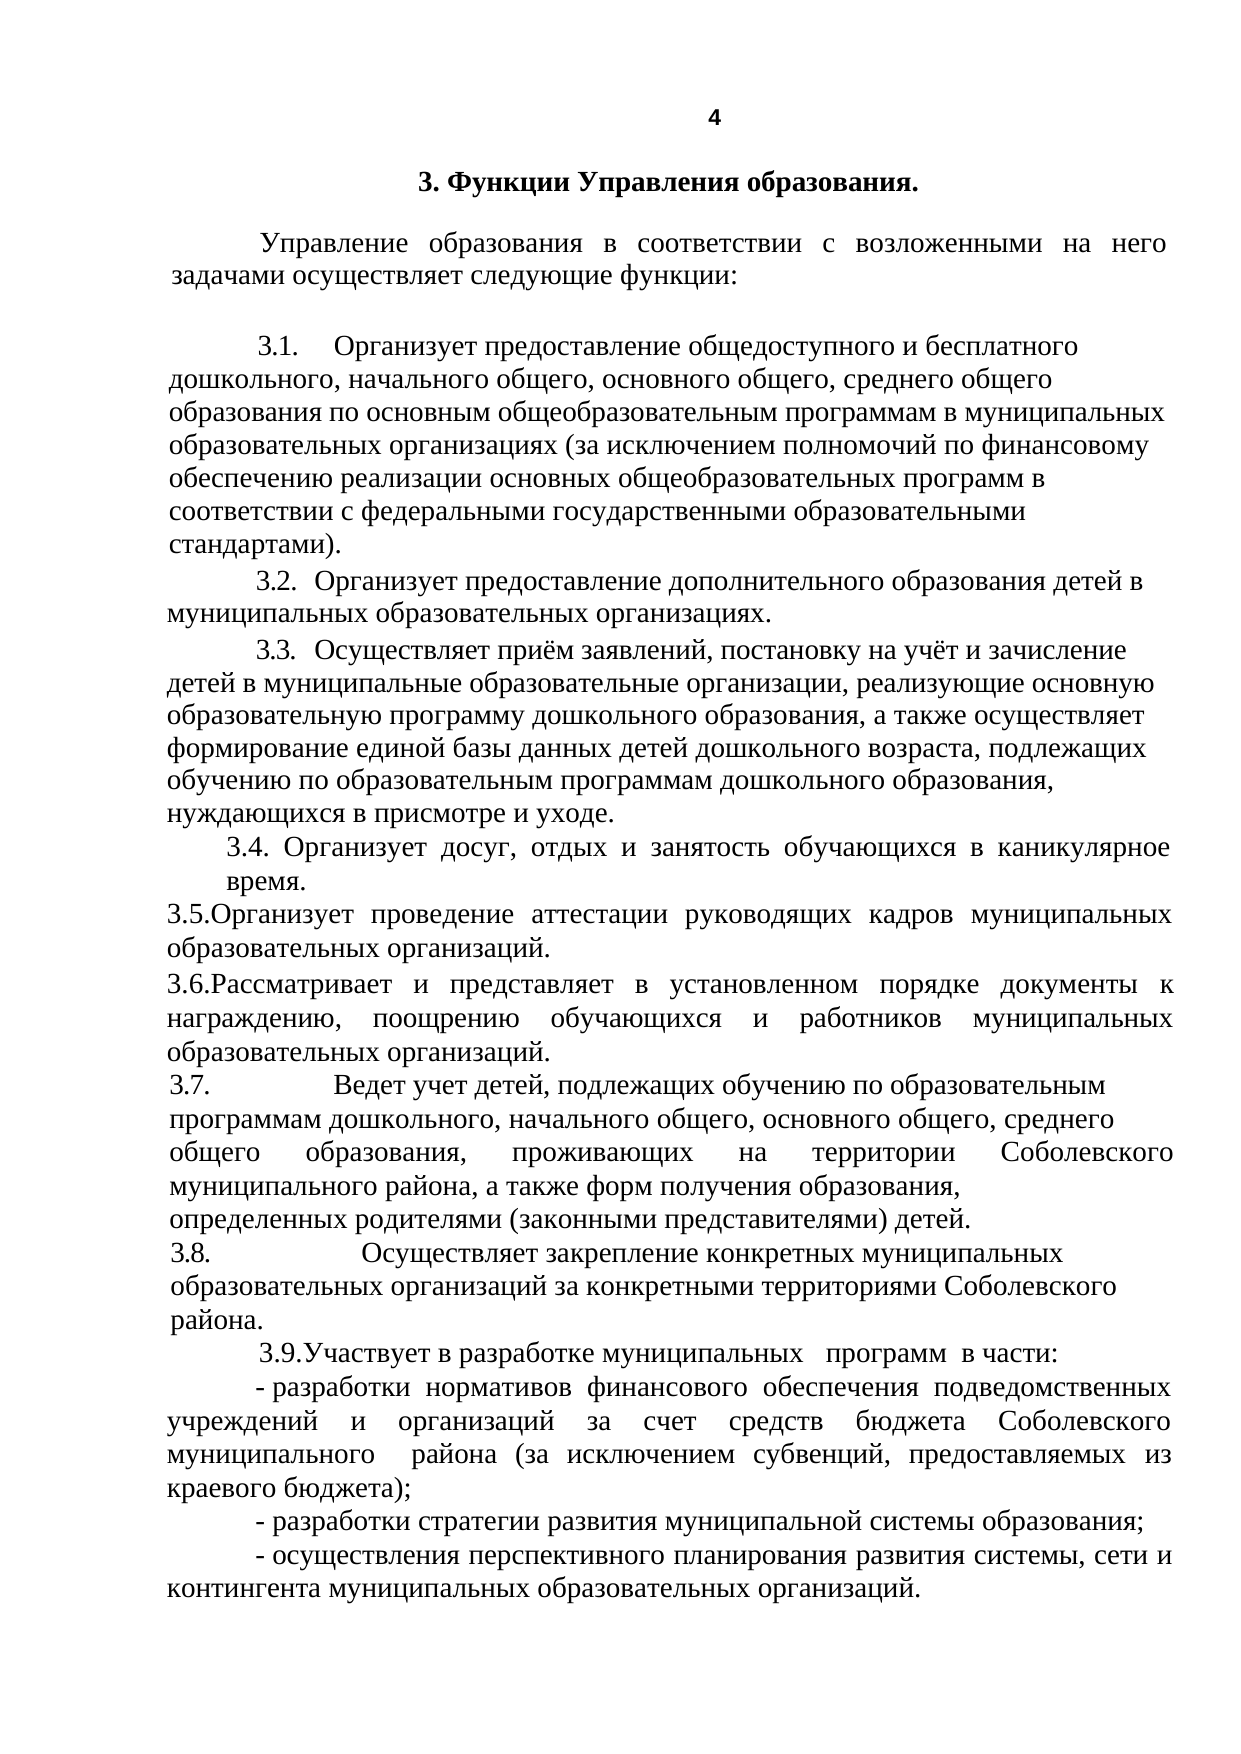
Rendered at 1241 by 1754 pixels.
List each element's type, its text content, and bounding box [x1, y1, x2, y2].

text 3.6.Рассматривает и представляет в установленном порядке документы к награждению, поощрению обучающихся и работников муниципальных образовательных организаций. [167, 967, 1174, 1068]
text 3. Функции Управления образования. [167, 164, 1170, 198]
text 3.1. Организует предоставление общедоступного и бесплатного дошкольного, начального общего, основного общего, среднего общего образования по основным общеобразовательным программам в муниципальных образовательных организациях (за исключением полномочий по финансовому обеспечению реализации основных общеобразовательных программ в соответствии с федеральными государственными образовательными стандартами). [168, 329, 1166, 560]
text 3.4. Организует досуг, отдых и занятость обучающихся в каникулярное время. [226, 829, 1172, 897]
list разработки стратегии развития муниципальной системы образования; [255, 1504, 1174, 1537]
text Управление образования в соответствии с возложенными на него задачами осуществляет следующие функции: [171, 228, 1167, 291]
list разработки нормативов финансового обеспечения подведомственных учреждений и организаций за счет средств бюджета Соболевского муниципального района (за исключением субвенций, предоставляемых из краевого бюджета); [167, 1369, 1172, 1504]
text 3.2. Организует предоставление дополнительного образования детей в муниципальных образовательных организациях. [167, 564, 1165, 629]
list осуществления перспективного планирования развития системы, сети и контингента муниципальных образовательных организаций. [167, 1537, 1173, 1604]
text 3.7. Ведет учет детей, подлежащих обучению по образовательным программам дошкольного, начального общего, основного общего, среднего общего образования, проживающих на территории Соболевского муниципального района, а также форм получения образования, определенных родителями (законными представителями) детей. [169, 1068, 1174, 1235]
text 3.9.Участвует в разработке муниципальных программ в части: [170, 1336, 1174, 1369]
text 4 [177, 103, 1164, 130]
text 3.8. Осуществляет закрепление конкретных муниципальных образовательных организаций за конкретными территориями Соболевского района. [170, 1235, 1174, 1336]
text 3.3. Осуществляет приём заявлений, постановку на учёт и зачисление детей в муниципальные образовательные организации, реализующие основную образовательную программу дошкольного образования, а также осуществляет формирование единой базы данных детей дошкольного возраста, подлежащих обучению по образовательным программам дошкольного образования, нуждающихся в присмотре и уходе. [167, 634, 1165, 829]
text 3.5.Организует проведение аттестации руководящих кадров муниципальных образовательных организаций. [167, 897, 1173, 965]
